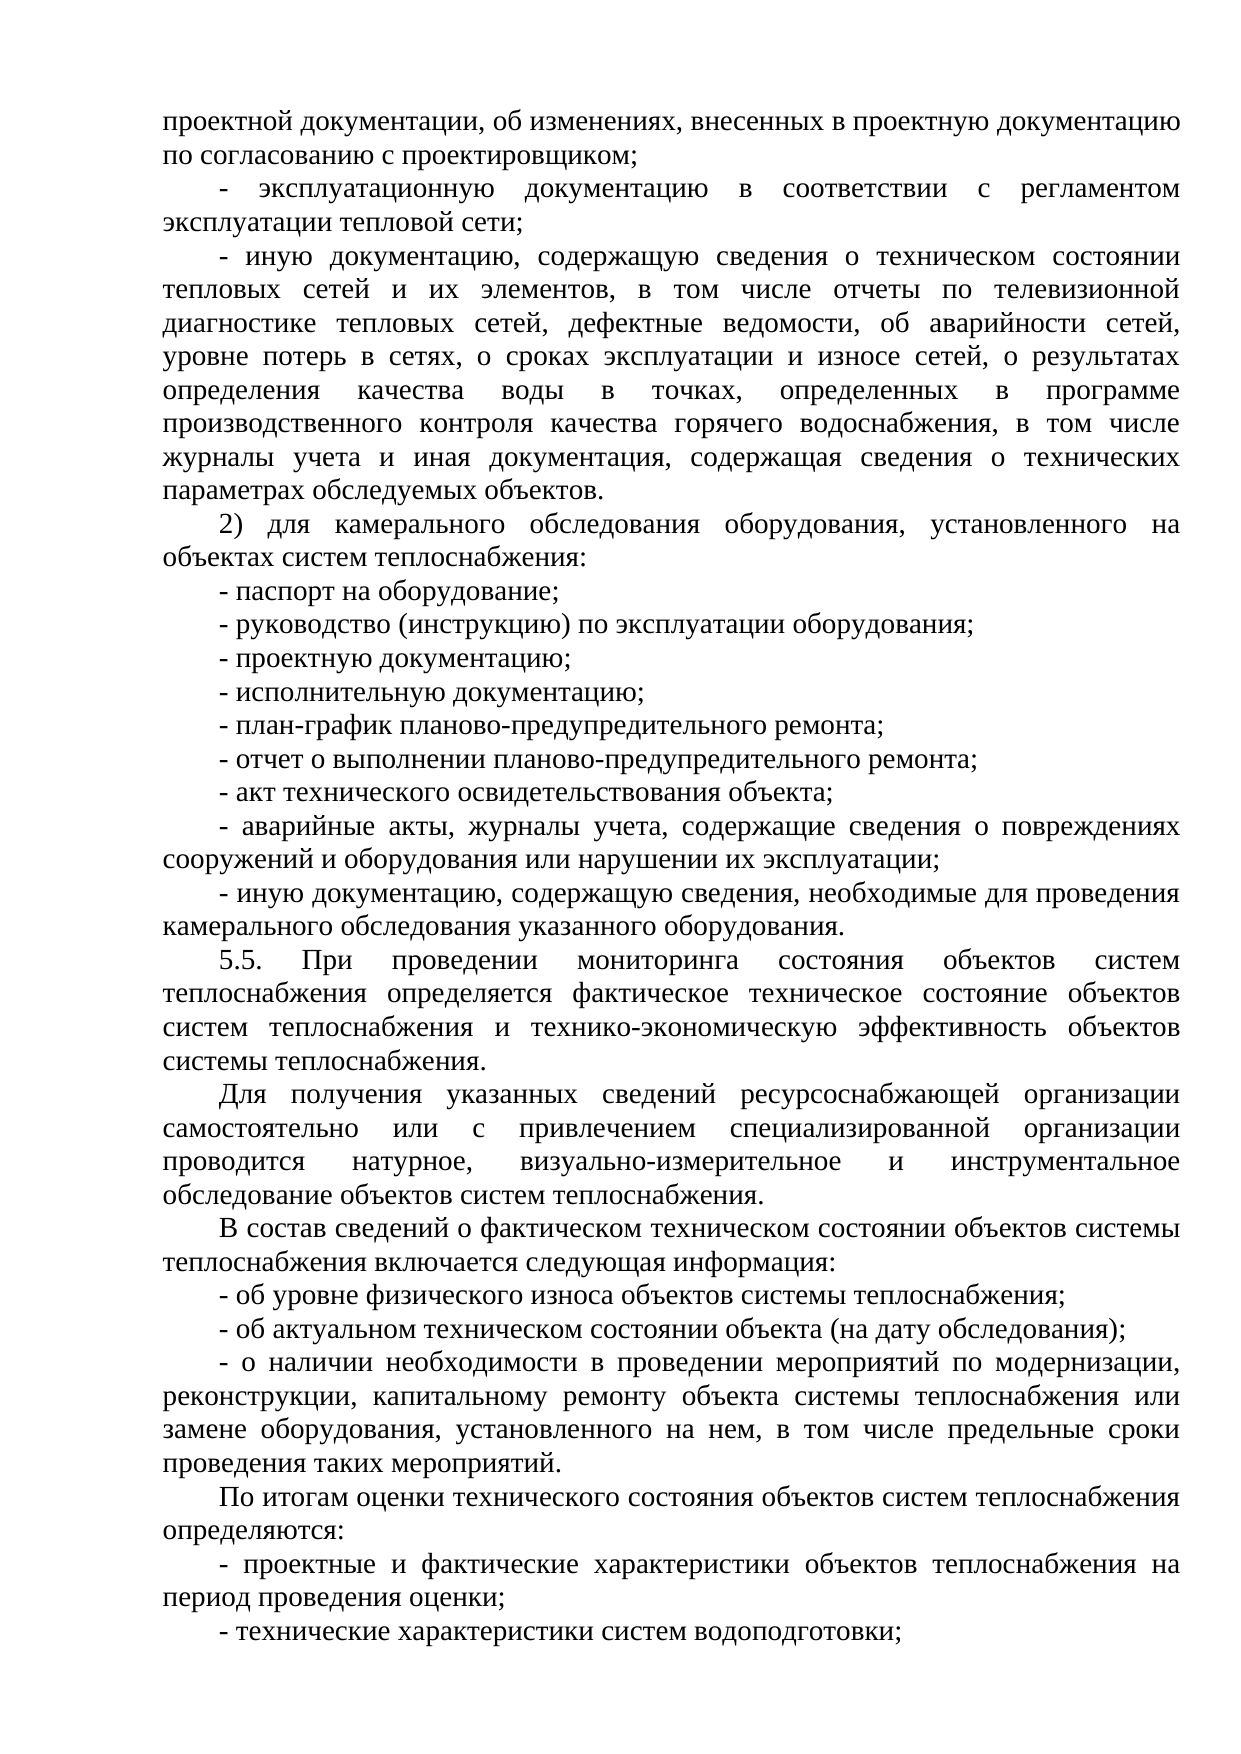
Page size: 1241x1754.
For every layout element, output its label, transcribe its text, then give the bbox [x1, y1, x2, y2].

text - акт технического освидетельствования объекта; [162, 774, 1181, 808]
text - иную документацию, содержащую сведения, необходимые для проведения камерального обследования указанного оборудования. [162, 875, 1181, 942]
text - проектную документацию; [162, 640, 1181, 674]
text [162, 103, 1181, 171]
text - проектные и фактические характеристики объектов теплоснабжения на период проведения оценки; [162, 1546, 1181, 1613]
text 5.5. При проведении мониторинга состояния объектов систем теплоснабжения определяется фактическое техническое состояние объектов систем теплоснабжения и технико-экономическую эффективность объектов системы теплоснабжения. [162, 942, 1181, 1076]
text - об актуальном техническом состоянии объекта (на дату обследования); [162, 1311, 1181, 1344]
text - руководство (инструкцию) по эксплуатации оборудования; [162, 607, 1181, 640]
text - исполнительную документацию; [162, 674, 1181, 707]
text - паспорт на оборудование; [162, 573, 1181, 607]
text - иную документацию, содержащую сведения о техническом состоянии тепловых сетей и их элементов, в том числе отчеты по телевизионной диагностике тепловых сетей, дефектные ведомости, об аварийности сетей, уровне потерь в сетях, о сроках эксплуатации и износе сетей, о результатах определения качества воды в точках, определенных в программе производственного контроля качества горячего водоснабжения, в том числе журналы учета и иная документация, содержащая сведения о технических параметрах обследуемых объектов. [162, 238, 1181, 506]
text В состав сведений о фактическом техническом состоянии объектов системы теплоснабжения включается следующая информация: [162, 1210, 1181, 1277]
text По итогам оценки технического состояния объектов систем теплоснабжения определяются: [162, 1479, 1181, 1546]
text - об уровне физического износа объектов системы теплоснабжения; [162, 1277, 1181, 1311]
text 2) для камерального обследования оборудования, установленного на объектах систем теплоснабжения: [162, 506, 1181, 573]
text Для получения указанных сведений ресурсоснабжающей организации самостоятельно или с привлечением специализированной организации проводится натурное, визуально-измерительное и инструментальное обследование объектов систем теплоснабжения. [162, 1076, 1181, 1210]
text - отчет о выполнении планово-предупредительного ремонта; [162, 741, 1181, 774]
text - о наличии необходимости в проведении мероприятий по модернизации, реконструкции, капитальному ремонту объекта системы теплоснабжения или замене оборудования, установленного на нем, в том числе предельные сроки проведения таких мероприятий. [162, 1344, 1181, 1479]
text - план-график планово-предупредительного ремонта; [162, 707, 1181, 741]
text - эксплуатационную документацию в соответствии с регламентом эксплуатации тепловой сети; [162, 171, 1181, 238]
text - технические характеристики систем водоподготовки; [162, 1613, 1181, 1646]
text - аварийные акты, журналы учета, содержащие сведения о повреждениях сооружений и оборудования или нарушении их эксплуатации; [162, 808, 1181, 875]
